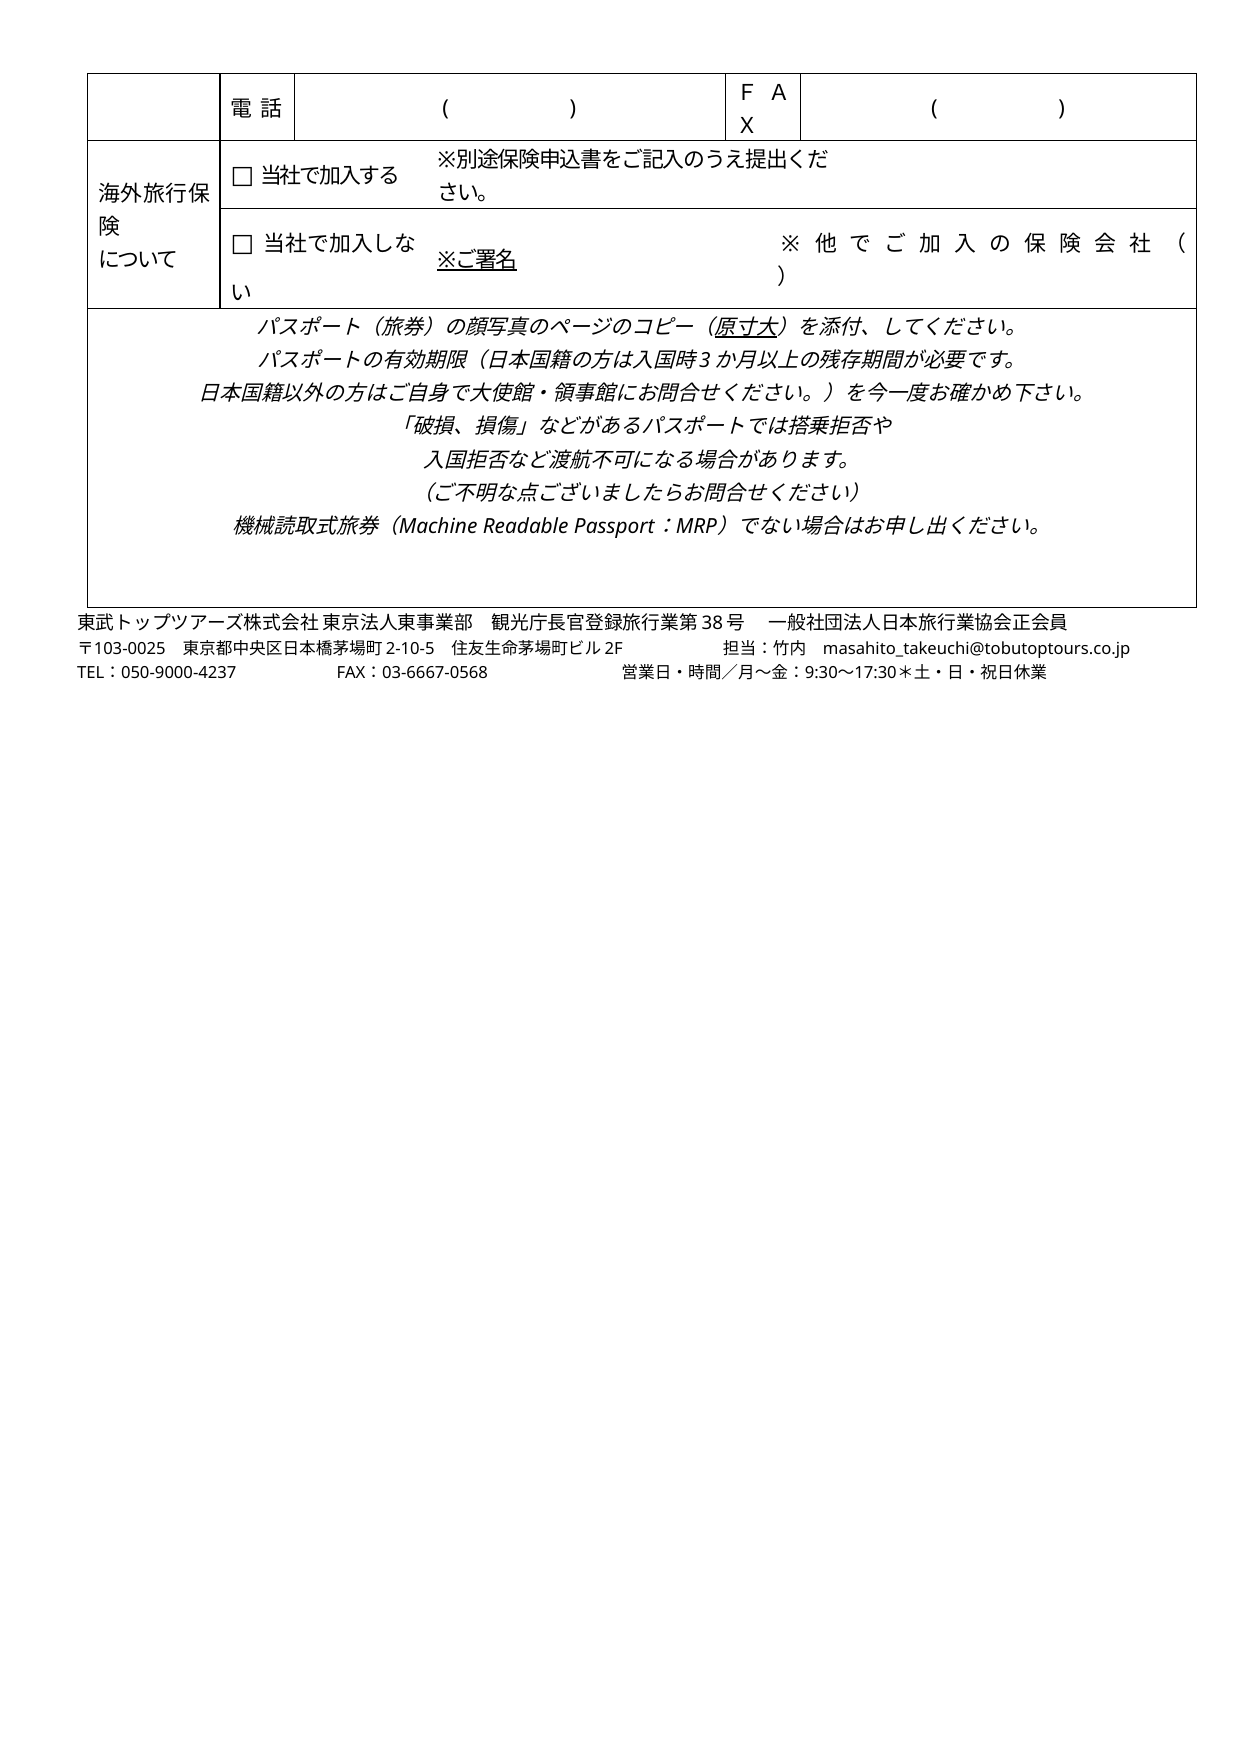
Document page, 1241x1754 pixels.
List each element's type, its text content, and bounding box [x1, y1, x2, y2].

text 東武トップツアーズ株式会社 東京法人東事業部 観光庁長官登録旅行業第38号 一般社団法人日本旅行業協会正会員 [77, 608, 1196, 635]
table_cell ※他でご加入の保険会社（ ） [767, 209, 1196, 308]
table_cell ※ご署名 [427, 209, 767, 308]
table_cell □ 当社で加入する [221, 141, 427, 207]
table_cell [841, 141, 1196, 207]
table_cell □ 当社で加入しない [221, 209, 427, 308]
table_cell 電話 [221, 74, 294, 140]
table_cell ＦＡＸ [726, 74, 800, 140]
table_cell 海外旅行保険 について [88, 141, 219, 308]
table_cell ( ) [295, 74, 725, 140]
table_cell ( ) [801, 74, 1196, 140]
text TEL：050-9000-4237 FAX：03-6667-0568 営業日・時間／月～金：9:30～17:30＊土・日・祝日休業 [77, 659, 1196, 684]
text 〒103-0025 東京都中央区日本橋茅場町2-10-5 住友生命茅場町ビル2F 担当：竹内 masahito_takeuchi@tobutoptours.co.jp [77, 635, 1196, 659]
table_cell ※別途保険申込書をご記入のうえ提出ください。 [427, 141, 841, 207]
table_cell パスポート（旅券）の顔写真のページのコピー（原寸大）を添付、してください。 パスポートの有効期限（日本国籍の方は入国時3か月以上の残存期間が必要です。 日本国籍以外の方はご自身で大使館・領事館にお問合せください。）を今一度お確かめ下さい｡ 「破損、損傷」などがあるパスポートでは搭乗拒否や 入国拒否など渡航不可になる場合があります。 （ご不明な点ございましたらお問合せください） 機械読取式旅券（Machine Readable Passport：MRP）でない場合はお申し出ください。 [88, 309, 1196, 607]
